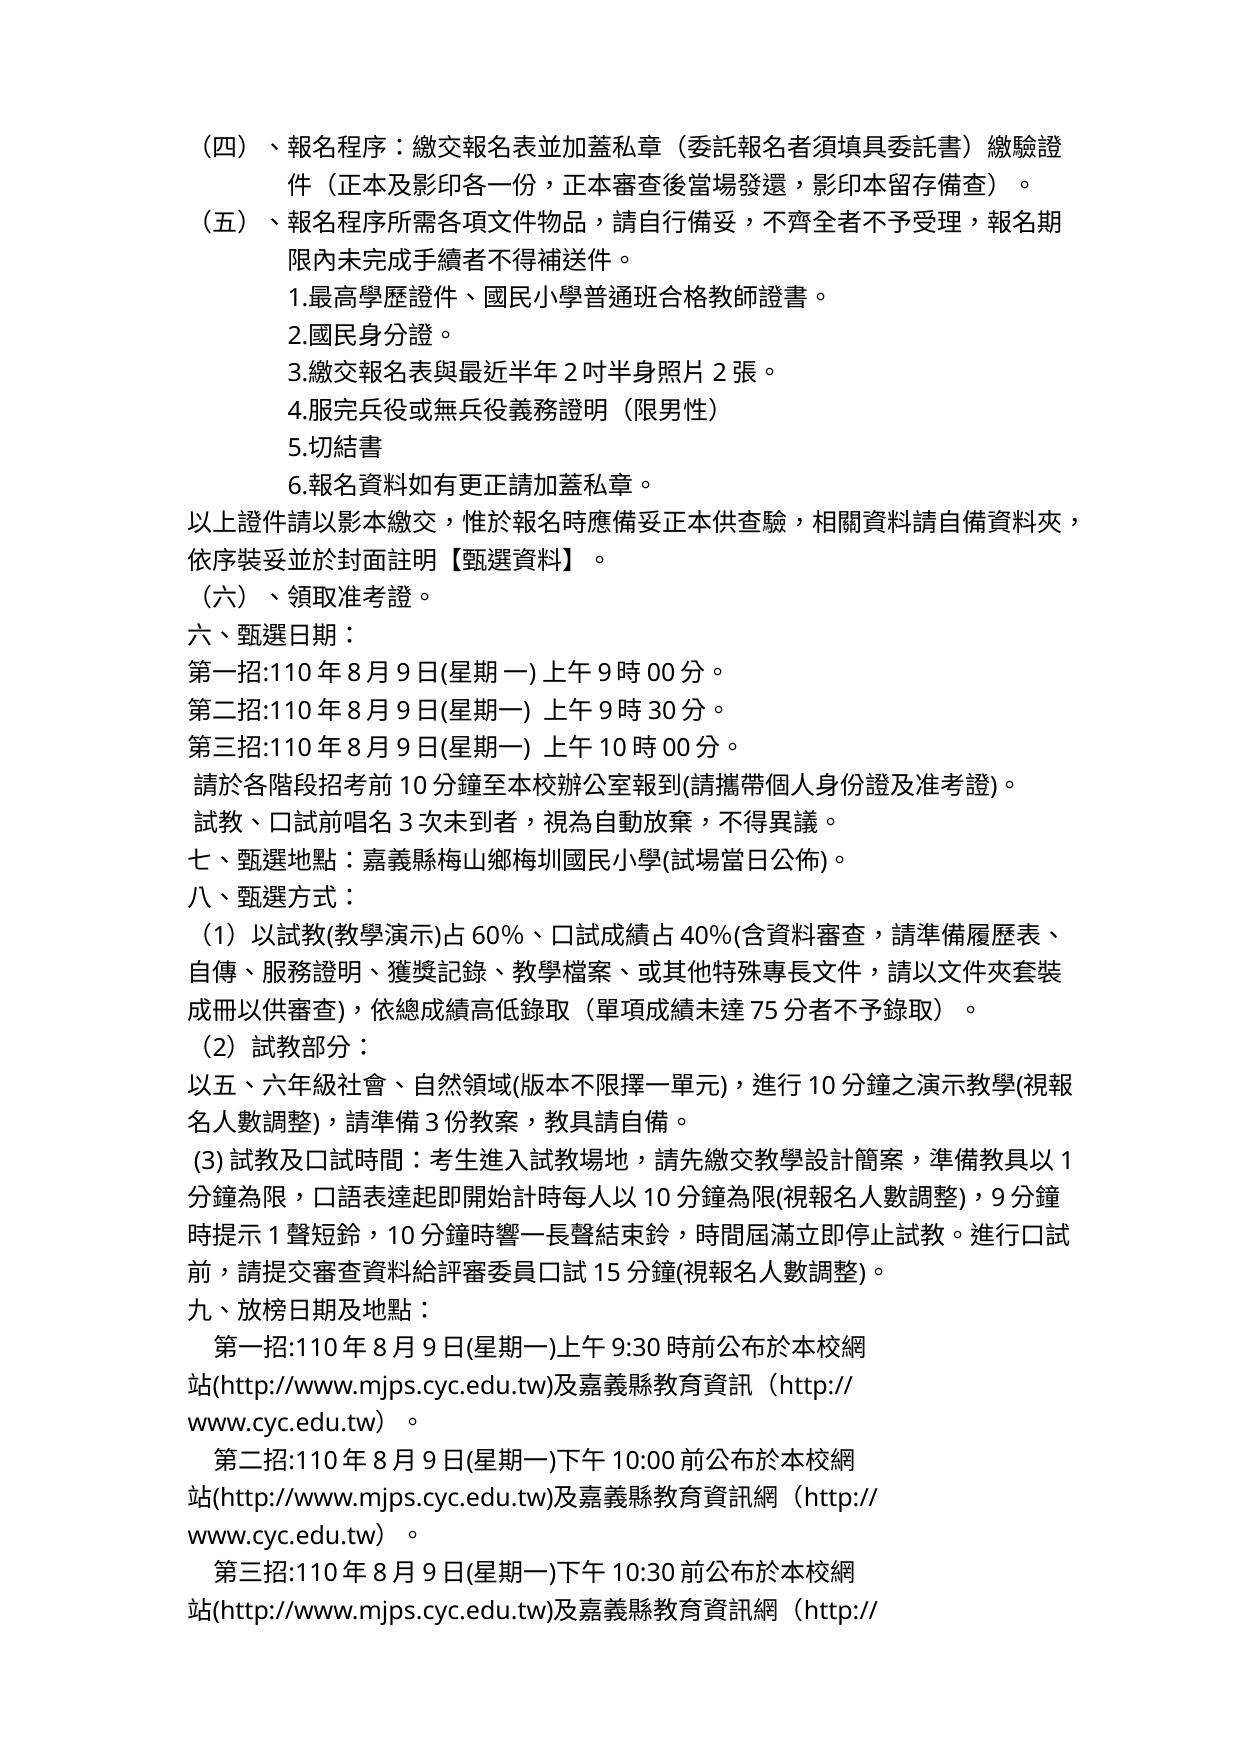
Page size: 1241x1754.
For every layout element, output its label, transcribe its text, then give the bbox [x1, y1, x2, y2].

text 第一招:110年8月9日(星期一)上午9:30時前公布於本校網站(http://www.mjps.cyc.edu.tw)及嘉義縣教育資訊（http://www.cyc.edu.tw）。 [187, 1327, 1081, 1439]
text 七、甄選地點：嘉義縣梅山鄉梅圳國民小學(試場當日公佈)。 [187, 839, 1081, 877]
text 第三招:110年8月9日(星期一) 上午10時00分。 [187, 727, 1081, 764]
text 請於各階段招考前10分鐘至本校辦公室報到(請攜帶個人身份證及准考證)。 [187, 764, 1081, 802]
text 以上證件請以影本繳交，惟於報名時應備妥正本供查驗，相關資料請自備資料夾，依序裝妥並於封面註明【甄選資料】。 [187, 502, 1081, 577]
text （2）試教部分： [187, 1027, 1081, 1064]
text （五）、報名程序所需各項文件物品，請自行備妥，不齊全者不予受理，報名期限內未完成手續者不得補送件。 [187, 202, 1081, 277]
text 第二招:110年8月9日(星期一) 上午9時30分。 [187, 689, 1081, 727]
text 第二招:110年8月9日(星期一)下午10:00前公布於本校網站(http://www.mjps.cyc.edu.tw)及嘉義縣教育資訊網（http://www.cyc.edu.tw）。 [187, 1439, 1081, 1552]
text 九、放榜日期及地點： [187, 1289, 1081, 1327]
text 1.最高學歷證件、國民小學普通班合格教師證書。 [187, 277, 1081, 314]
text 2.國民身分證。 [187, 314, 1081, 352]
text 4.服完兵役或無兵役義務證明（限男性） [187, 389, 1081, 427]
text 試教、口試前唱名3次未到者，視為自動放棄，不得異議。 [187, 802, 1081, 839]
text （1）以試教(教學演示)占60％、口試成績占40％(含資料審查，請準備履歷表、自傳、服務證明、獲獎記錄、教學檔案、或其他特殊專長文件，請以文件夾套裝成冊以供審查)，依總成績高低錄取（單項成績未達75分者不予錄取）。 [187, 914, 1081, 1027]
text 六、甄選日期： [187, 614, 1081, 652]
text （四）、報名程序：繳交報名表並加蓋私章（委託報名者須填具委託書）繳驗證件（正本及影印各一份，正本審查後當場發還，影印本留存備查）。 [187, 127, 1081, 202]
text 八、甄選方式： [187, 877, 1081, 914]
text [187, 1552, 1081, 1627]
text 以五、六年級社會、自然領域(版本不限擇一單元)，進行10分鐘之演示教學(視報名人數調整)，請準備3份教案，教具請自備。 [187, 1064, 1081, 1139]
text (3) 試教及口試時間：考生進入試教場地，請先繳交教學設計簡案，準備教具以1分鐘為限，口語表達起即開始計時每人以10分鐘為限(視報名人數調整)，9分鐘時提示1聲短鈴，10分鐘時響一長聲結束鈴，時間屆滿立即停止試教。進行口試前，請提交審查資料給評審委員口試15分鐘(視報名人數調整)。 [187, 1139, 1081, 1289]
text （六）、領取准考證。 [187, 577, 1081, 614]
text 3.繳交報名表與最近半年2吋半身照片2張。 [187, 352, 1081, 389]
text 6.報名資料如有更正請加蓋私章。 [187, 464, 1081, 502]
text 5.切結書 [187, 427, 1081, 464]
text 第一招:110年8月9日(星期 一) 上午9時00分。 [187, 652, 1081, 689]
